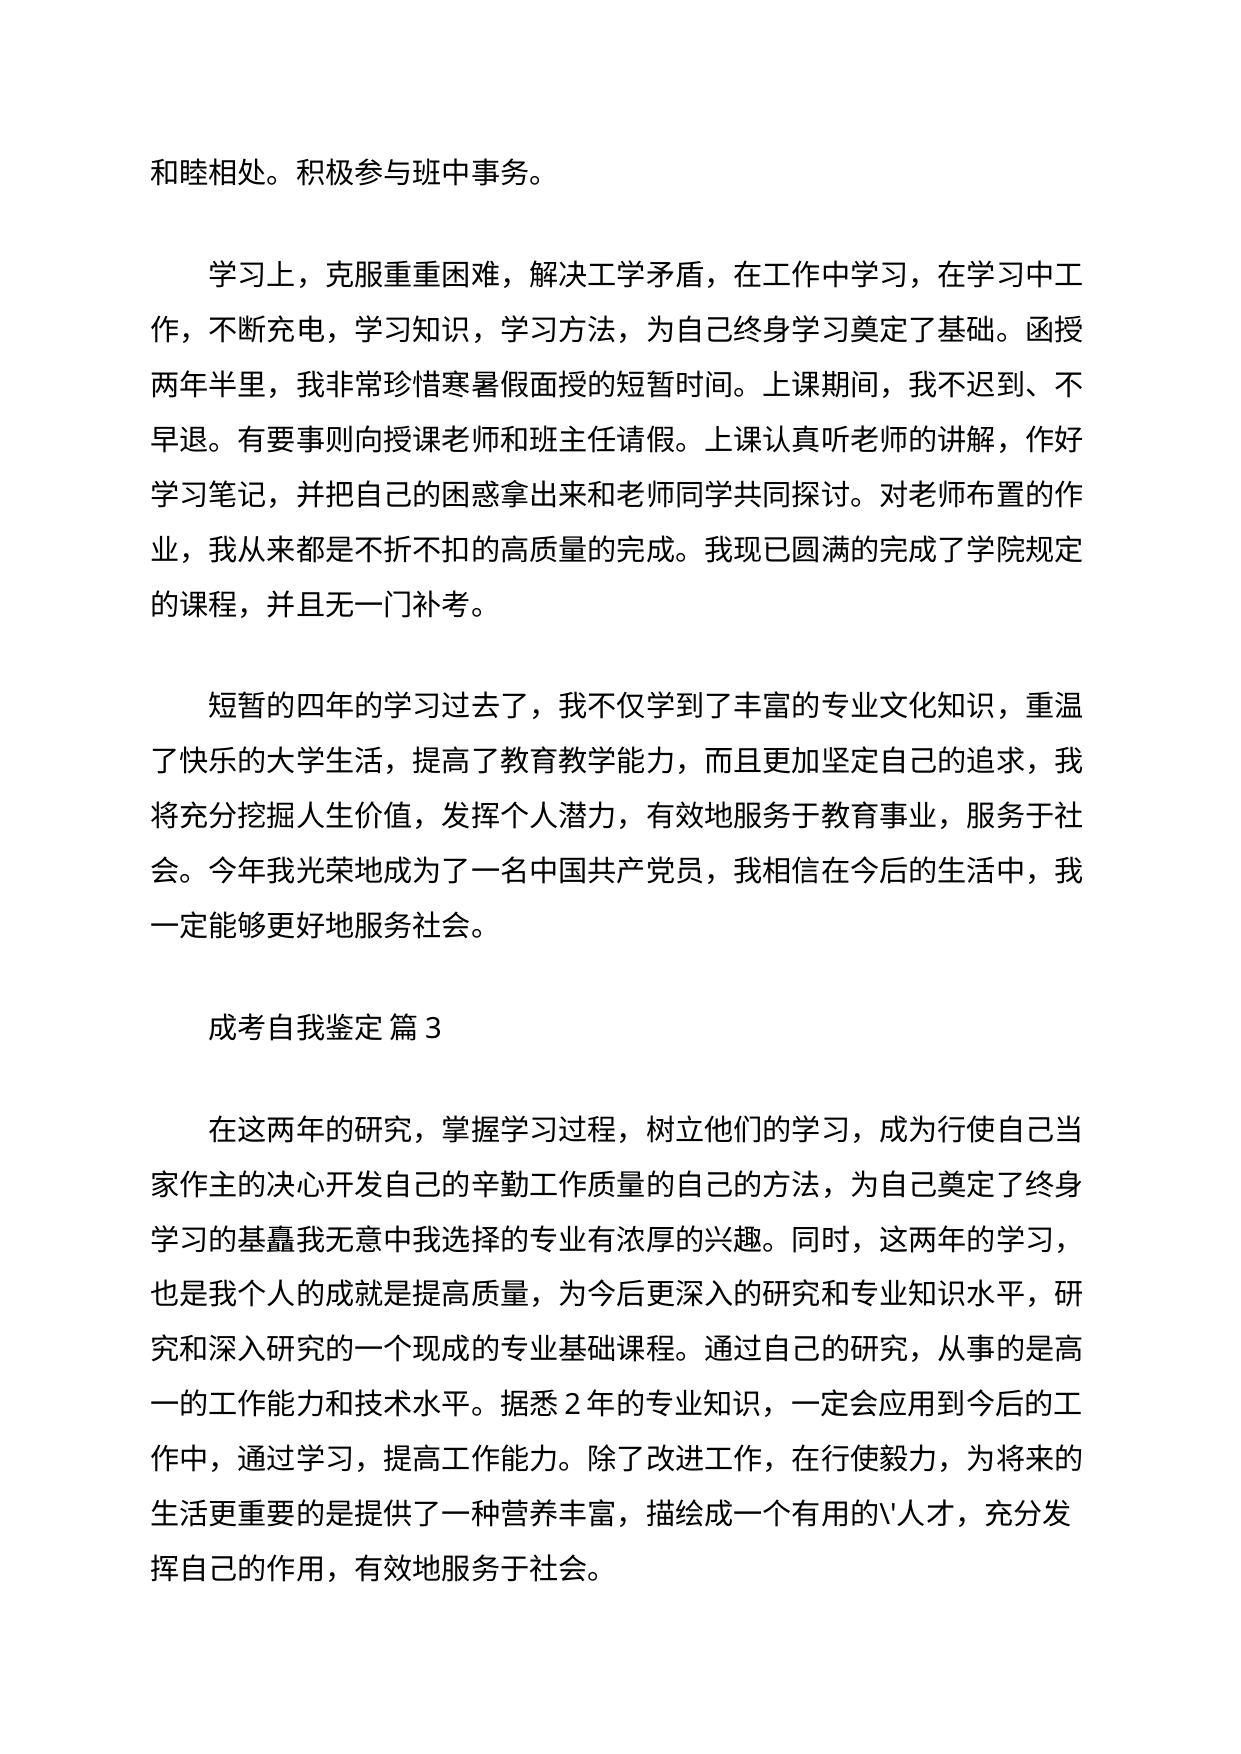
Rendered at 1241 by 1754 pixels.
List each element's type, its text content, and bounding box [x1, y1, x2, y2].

text 学习上，克服重重困难，解决工学矛盾，在工作中学习，在学习中工作，不断充电，学习知识，学习方法，为自己终身学习奠定了基础。函授两年半里，我非常珍惜寒暑假面授的短暂时间。上课期间，我不迟到、不早退。有要事则向授课老师和班主任请假。上课认真听老师的讲解，作好学习笔记，并把自己的困惑拿出来和老师同学共同探讨。对老师布置的作业，我从来都是不折不扣的高质量的完成。我现已圆满的完成了学院规定的课程，并且无一门补考。 [150, 252, 1090, 623]
text 在这两年的研究，掌握学习过程，树立他们的学习，成为行使自己当家作主的决心开发自己的辛勤工作质量的自己的方法，为自己奠定了终身学习的基矗我无意中我选择的专业有浓厚的兴趣。同时，这两年的学习，也是我个人的成就是提高质量，为今后更深入的研究和专业知识水平，研究和深入研究的一个现成的专业基础课程。通过自己的研究，从事的是高一的工作能力和技术水平。据悉2年的专业知识，一定会应用到今后的工作中，通过学习，提高工作能力。除了改进工作，在行使毅力，为将来的生活更重要的是提供了一种营养丰富，描绘成一个有用的\'人才，充分发挥自己的作用，有效地服务于社会。 [150, 1106, 1090, 1588]
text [150, 150, 1090, 192]
text 短暂的四年的学习过去了，我不仅学到了丰富的专业文化知识，重温了快乐的大学生活，提高了教育教学能力，而且更加坚定自己的追求，我将充分挖掘人生价值，发挥个人潜力，有效地服务于教育事业，服务于社会。今年我光荣地成为了一名中国共产党员，我相信在今后的生活中，我一定能够更好地服务社会。 [150, 683, 1090, 945]
text 成考自我鉴定 篇3 [150, 1004, 1090, 1047]
